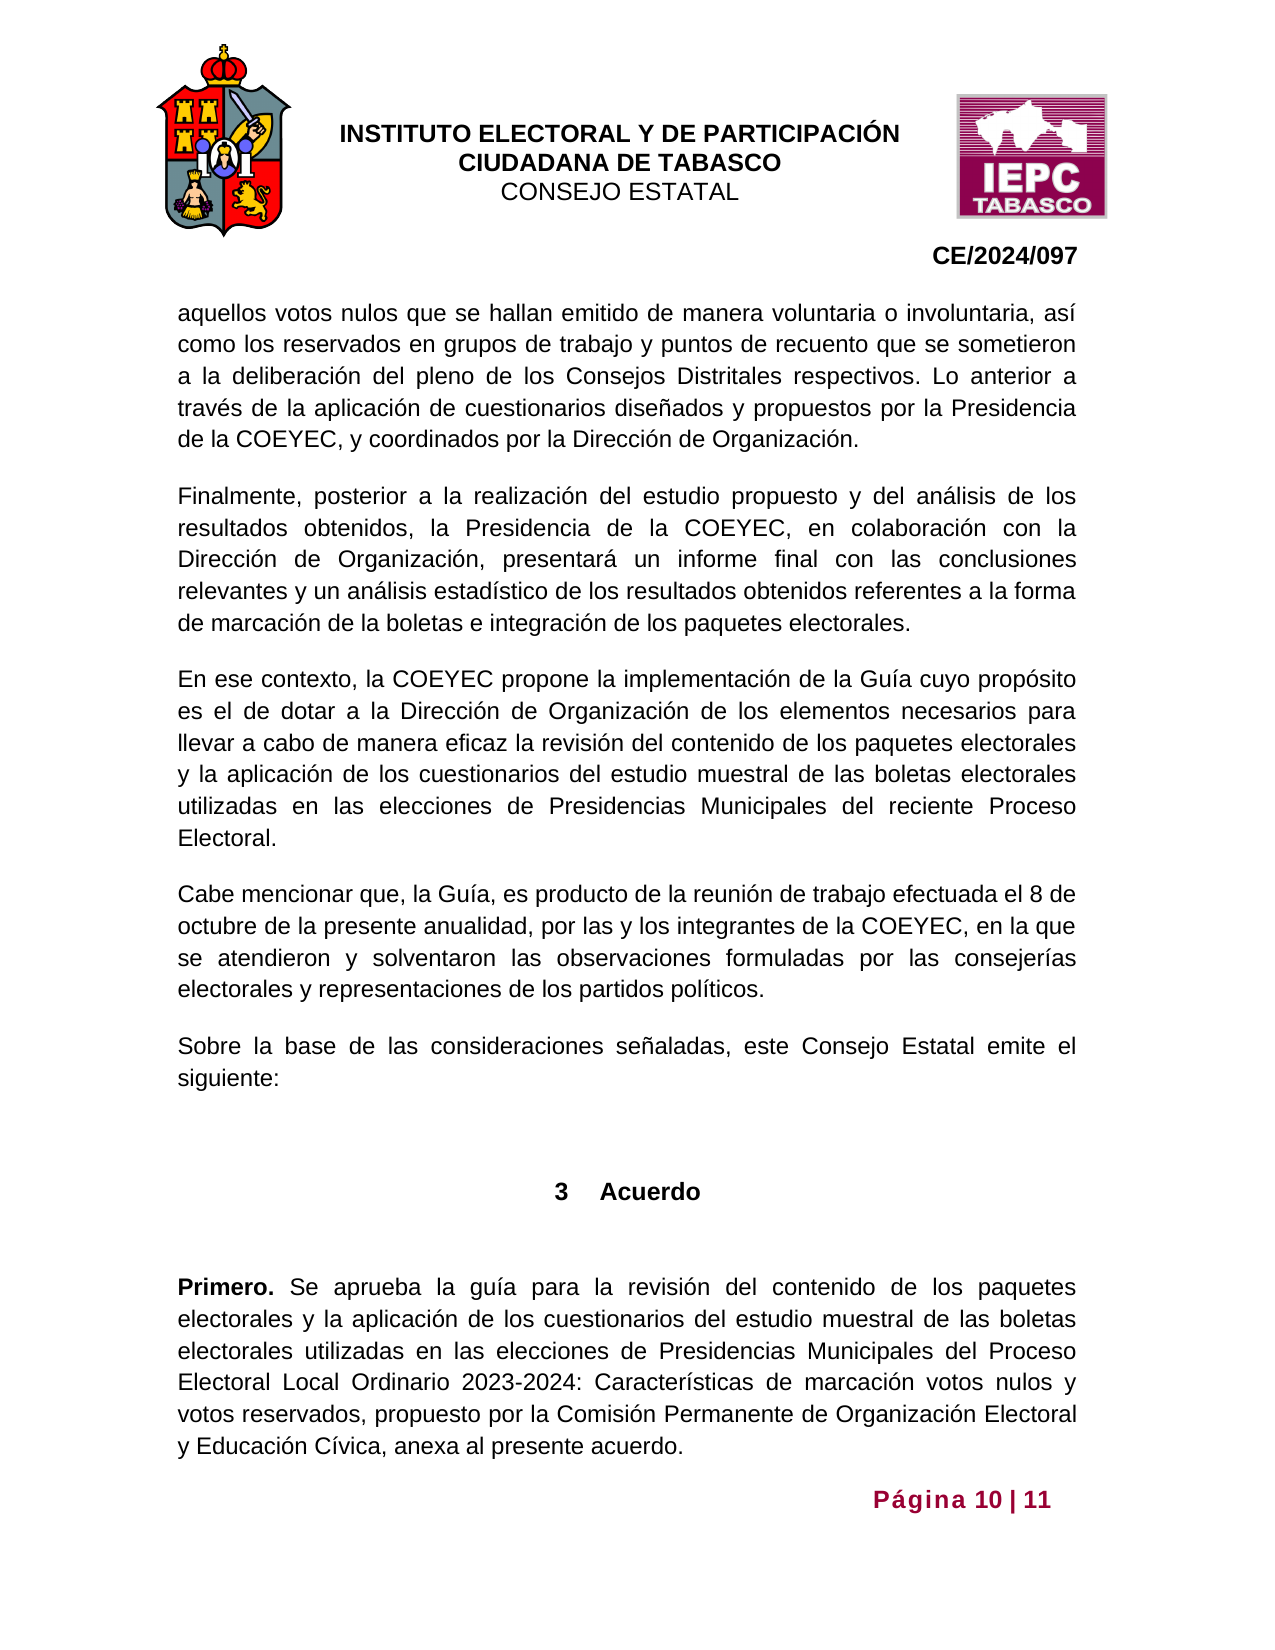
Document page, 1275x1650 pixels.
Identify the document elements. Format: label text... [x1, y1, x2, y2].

picture [956, 94, 1108, 219]
text Primero. Se aprueba la guía para la revisión del contenido de los paquetes electorales y la aplicación de los cuestionarios del estudio muestral de las boletas electorales utilizadas en las elecciones de Presidencias Municipales del Proceso Electoral Local Ordinario 2023-2024: Características de marcación votos nulos y votos reservados, propuesto por la Comisión Permanente de Organización Electoral y Educación Cívica, anexa al presente acuerdo. [177, 1273, 1078, 1459]
text Finalmente, posterior a la realización del estudio propuesto y del análisis de los resultados obtenidos, la Presidencia de la COEYEC, en colaboración con la Dirección de Organización, presentará un informe final con las conclusiones relevantes y un análisis estadístico de los resultados obtenidos referentes a la forma de marcación de la boletas e integración de los paquetes electorales. [177, 482, 1078, 636]
text En ese contexto, la COEYEC propone la implementación de la Guía cuyo propósito es el de dotar a la Dirección de Organización de los elementos necesarios para llevar a cabo de manera eficaz la revisión del contenido de los paquetes electorales y la aplicación de los cuestionarios del estudio muestral de las boletas electorales utilizadas en las elecciones de Presidencias Municipales del reciente Proceso Electoral. [177, 665, 1078, 851]
text Sobre la base de las consideraciones señaladas, este Consejo Estatal emite el siguiente: [177, 1032, 1078, 1091]
picture [147, 44, 295, 241]
text Cabe mencionar que, la Guía, es producto de la reunión de trabajo efectuada el 8 de octubre de la presente anualidad, por las y los integrantes de la COEYEC, en la que se atendieron y solventaron las observaciones formuladas por las consejerías electorales y representaciones de los partidos políticos. [177, 880, 1078, 1003]
subtitle Acuerdo [177, 1177, 1078, 1206]
